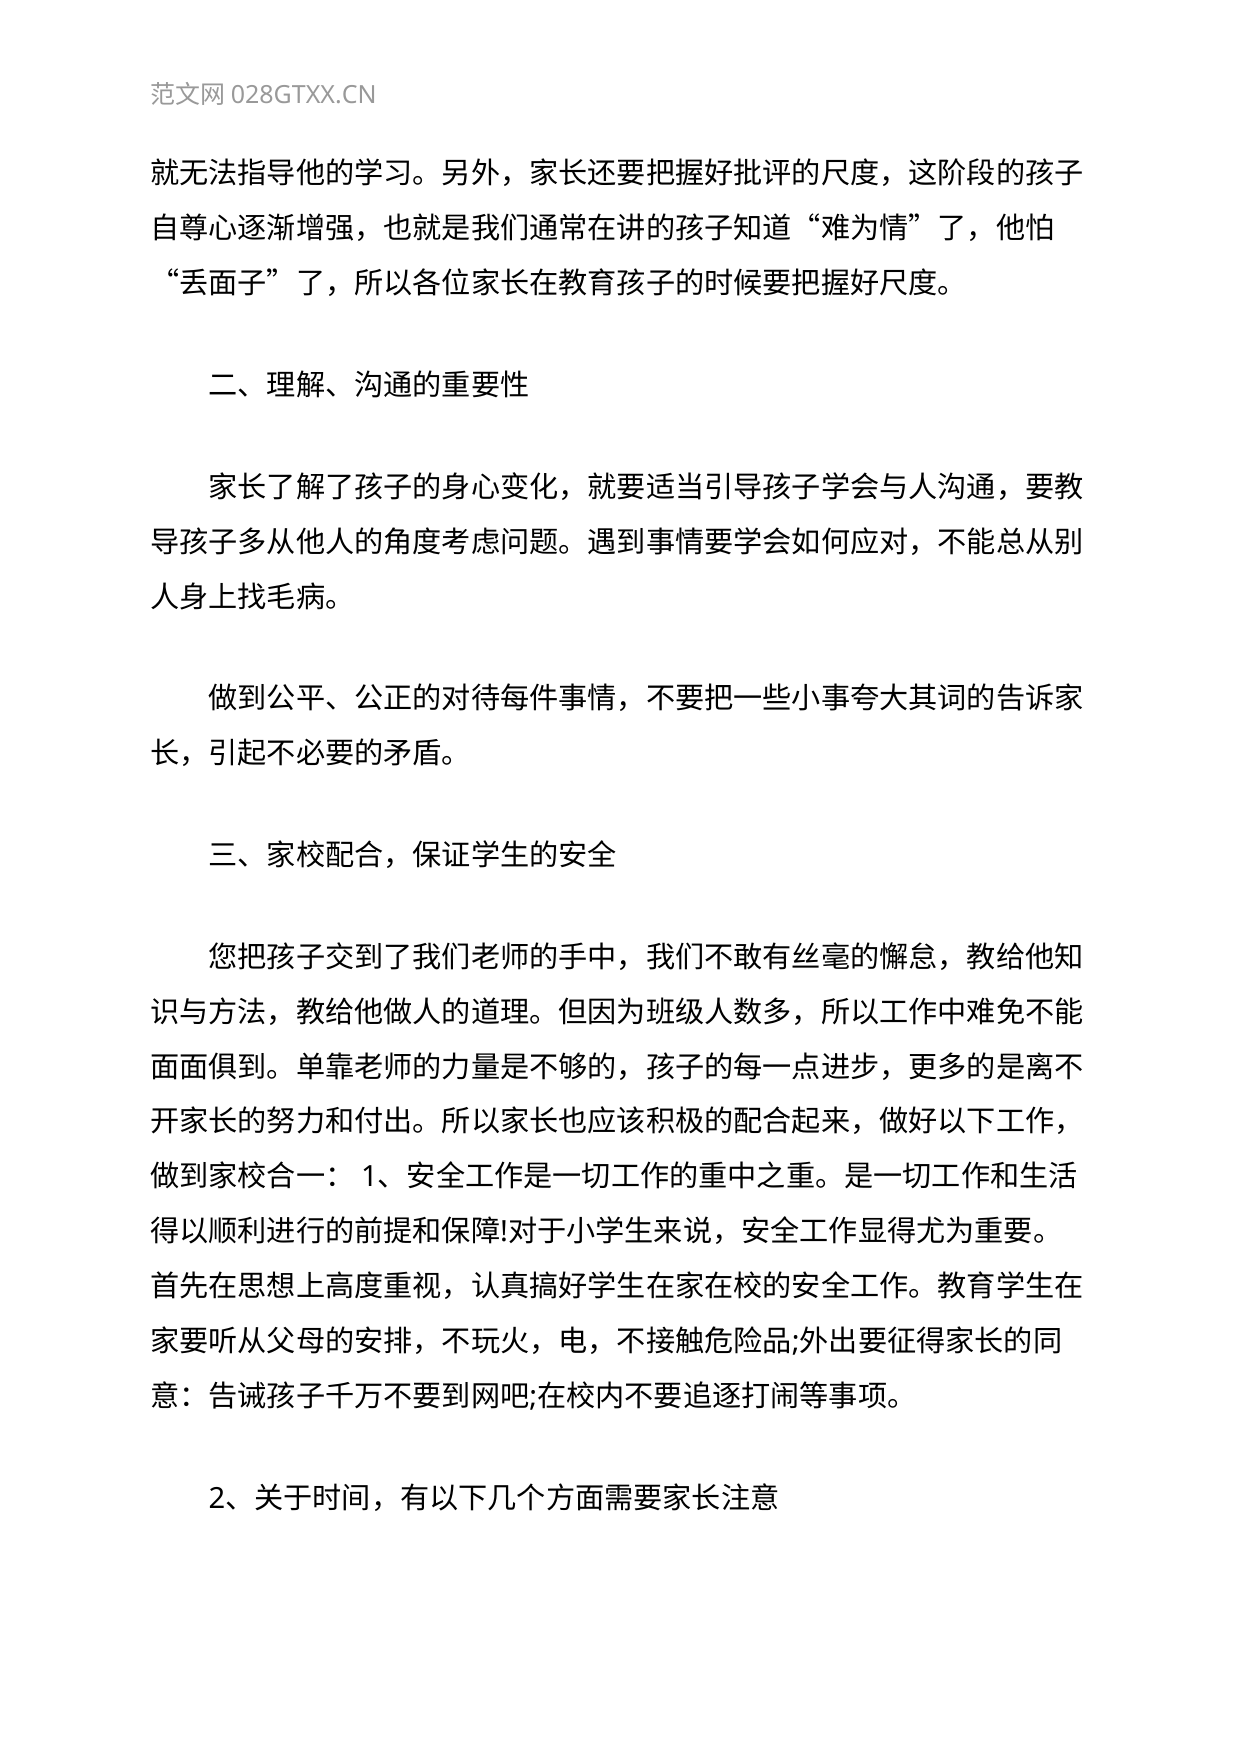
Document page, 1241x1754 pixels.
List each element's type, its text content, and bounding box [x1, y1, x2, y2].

text 二、理解、沟通的重要性 [150, 362, 1090, 404]
text 2、关于时间，有以下几个方面需要家长注意 [150, 1475, 1090, 1517]
text 您把孩子交到了我们老师的手中，我们不敢有丝毫的懈怠，教给他知识与方法，教给他做人的道理。但因为班级人数多，所以工作中难免不能面面俱到。单靠老师的力量是不够的，孩子的每一点进步，更多的是离不开家长的努力和付出。所以家长也应该积极的配合起来，做好以下工作，做到家校合一： 1、安全工作是一切工作的重中之重。是一切工作和生活得以顺利进行的前提和保障!对于小学生来说，安全工作显得尤为重要。首先在思想上高度重视，认真搞好学生在家在校的安全工作。教育学生在家要听从父母的安排，不玩火，电，不接触危险品;外出要征得家长的同意：告诫孩子千万不要到网吧;在校内不要追逐打闹等事项。 [150, 933, 1090, 1415]
text 做到公平、公正的对待每件事情，不要把一些小事夸大其词的告诉家长，引起不必要的矛盾。 [150, 675, 1090, 772]
text 家长了解了孩子的身心变化，就要适当引导孩子学会与人沟通，要教导孩子多从他人的角度考虑问题。遇到事情要学会如何应对，不能总从别人身上找毛病。 [150, 463, 1090, 615]
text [150, 150, 1090, 302]
text 三、家校配合，保证学生的安全 [150, 832, 1090, 874]
